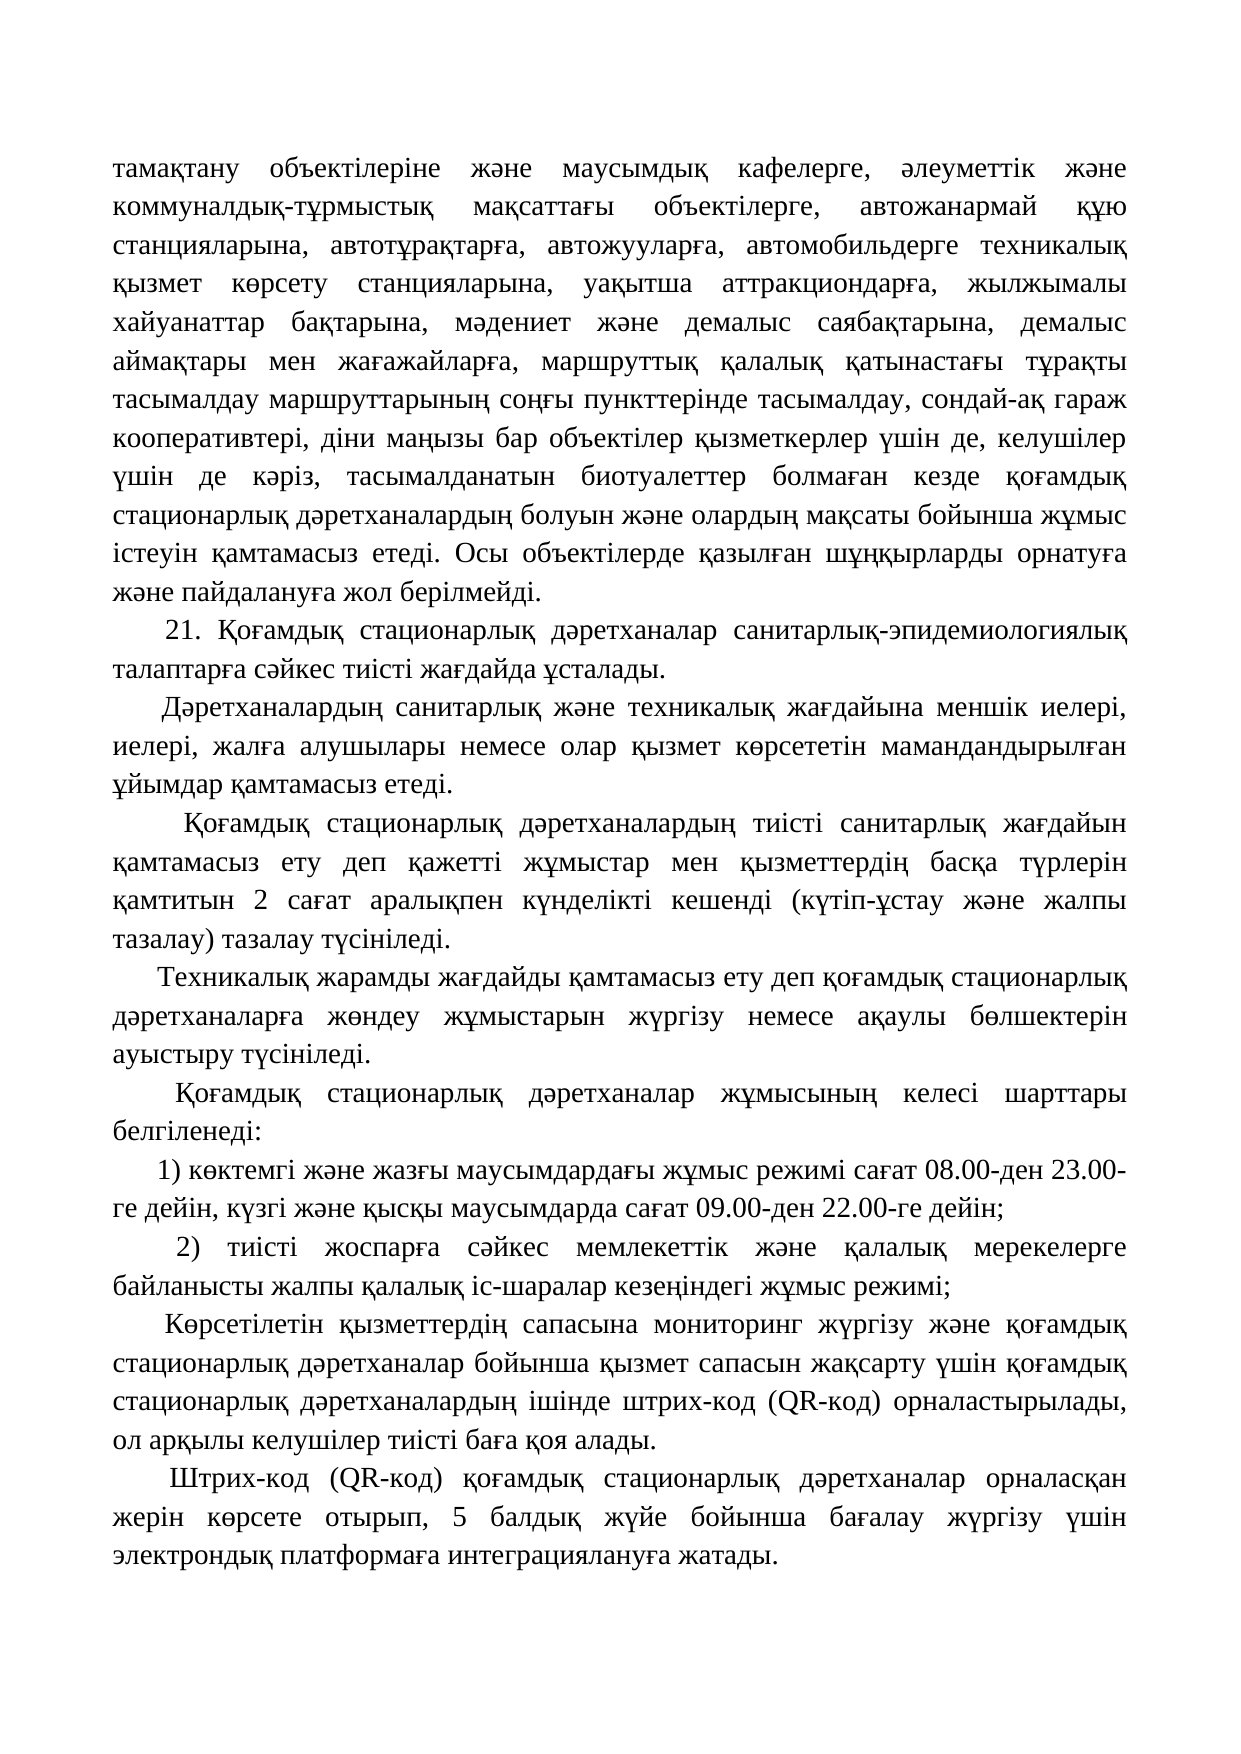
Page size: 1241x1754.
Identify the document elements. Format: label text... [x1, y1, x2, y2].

text Дәретханалардың санитарлық және техникалық жағдайына меншік иелері, иелері, жалға алушылары немесе олар қызмет көрсететін мамандандырылған ұйымдар қамтамасыз етеді. [112, 689, 1128, 800]
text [112, 150, 1128, 607]
text 2) тиісті жоспарға сәйкес мемлекеттік және қалалық мерекелерге байланысты жалпы қалалық іс-шаралар кезеңіндегі жұмыс режимі; [112, 1229, 1128, 1301]
text 1) көктемгі және жазғы маусымдардағы жұмыс режимі сағат 08.00-ден 23.00-ге дейін, күзгі және қысқы маусымдарда сағат 09.00-ден 22.00-ге дейін; [112, 1152, 1128, 1224]
text Штрих-код (QR-код) қоғамдық стационарлық дәретханалар орналасқан жерін көрсете отырып, 5 балдық жүйе бойынша бағалау жүргізу үшін электрондық платформаға интеграциялануға жатады. [112, 1460, 1128, 1571]
text Көрсетілетін қызметтердің сапасына мониторинг жүргізу және қоғамдық стационарлық дәретханалар бойынша қызмет сапасын жақсарту үшін қоғамдық стационарлық дәретханалардың ішінде штрих-код (QR-код) орналастырылады, ол арқылы келушілер тиісті баға қоя алады. [112, 1306, 1128, 1455]
text Қоғамдық стационарлық дәретханалардың тиісті санитарлық жағдайын қамтамасыз ету деп қажетті жұмыстар мен қызметтердің басқа түрлерін қамтитын 2 сағат аралықпен күнделікті кешенді (күтіп-ұстау және жалпы тазалау) тазалау түсініледі. [112, 805, 1128, 954]
text Техникалық жарамды жағдайды қамтамасыз ету деп қоғамдық стационарлық дәретханаларға жөндеу жұмыстарын жүргізу немесе ақаулы бөлшектерін ауыстыру түсініледі. [112, 959, 1128, 1070]
text 21. Қоғамдық стационарлық дәретханалар санитарлық-эпидемиологиялық талаптарға сәйкес тиісті жағдайда ұсталады. [112, 612, 1128, 684]
text Қоғамдық стационарлық дәретханалар жұмысының келесі шарттары белгіленеді: [112, 1075, 1128, 1147]
